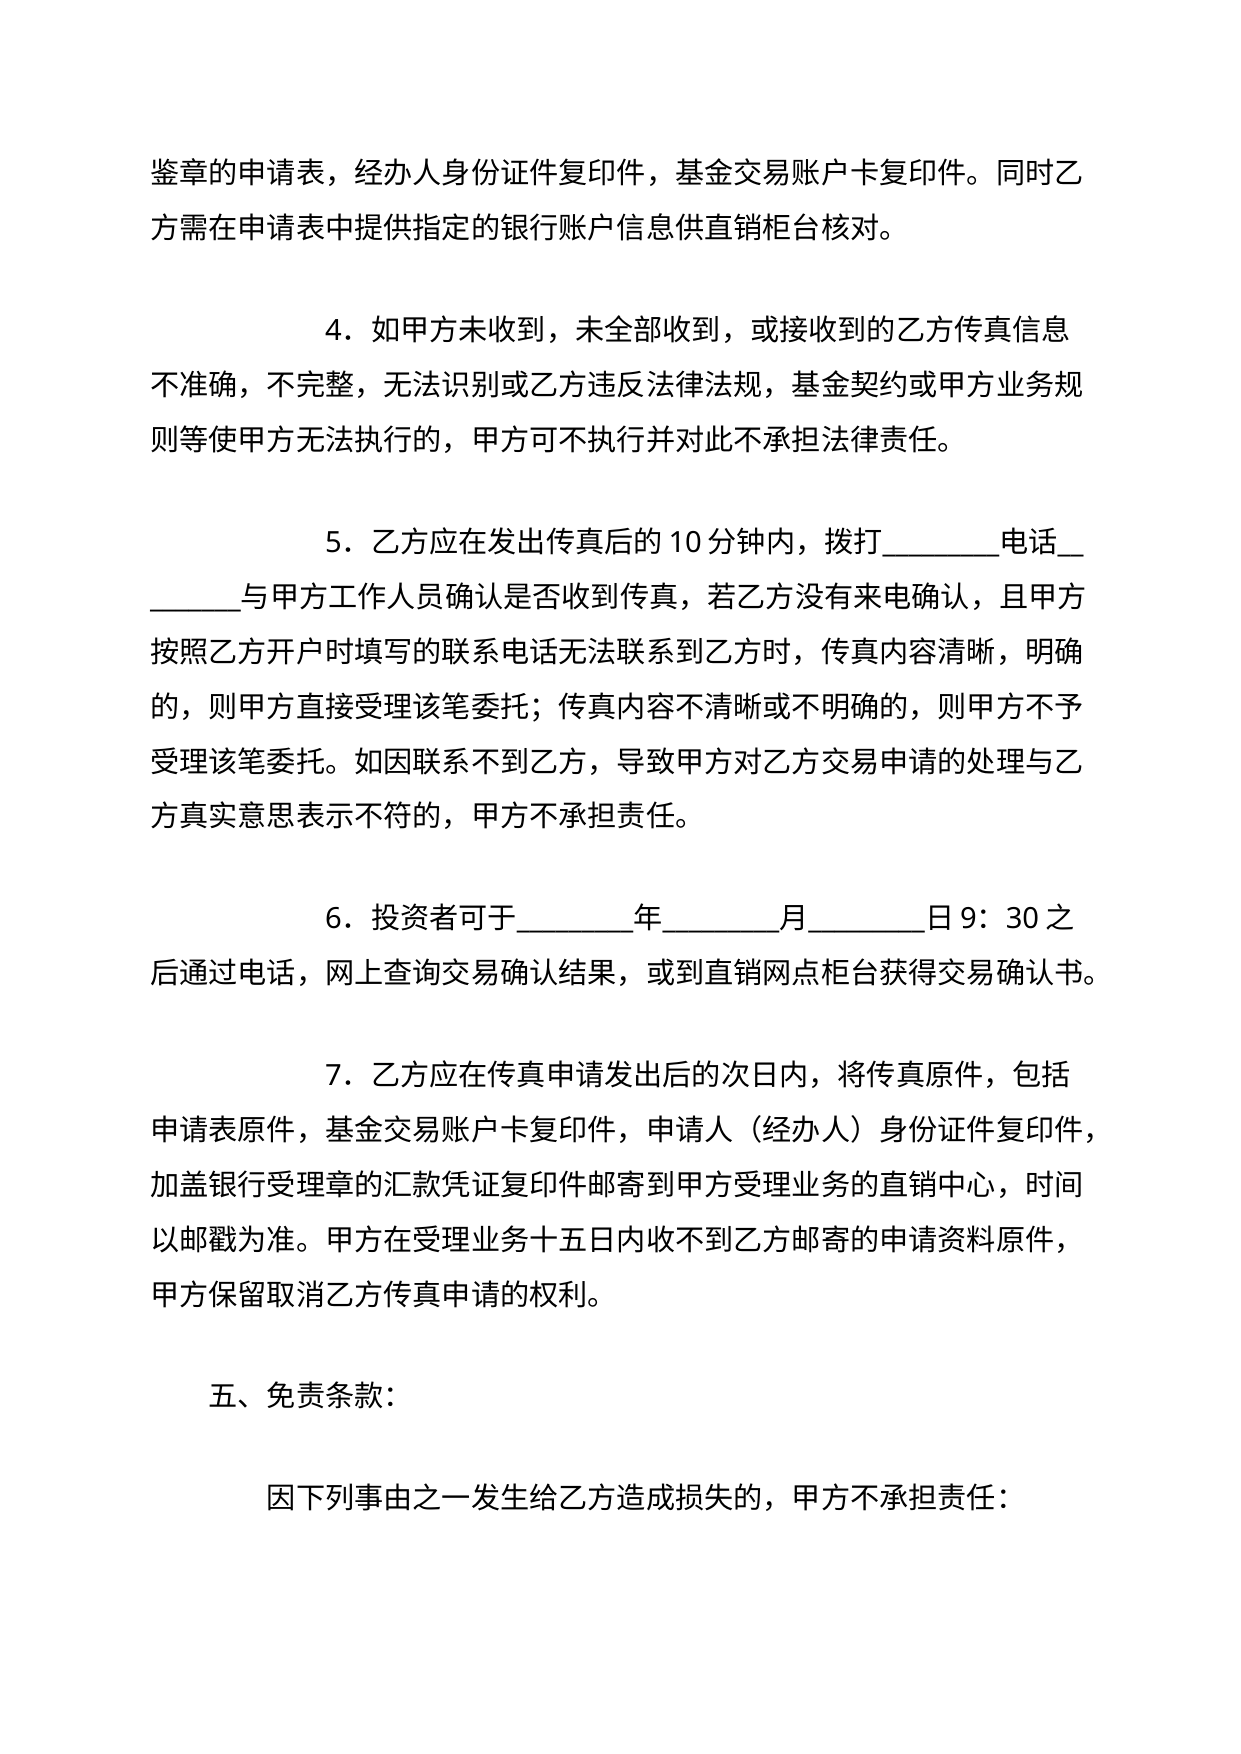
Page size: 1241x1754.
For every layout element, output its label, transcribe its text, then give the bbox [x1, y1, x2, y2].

text 因下列事由之一发生给乙方造成损失的，甲方不承担责任： [150, 1475, 1090, 1517]
text 五、免责条款： [150, 1373, 1090, 1415]
text 5．乙方应在发出传真后的10分钟内，拨打_________电话_________与甲方工作人员确认是否收到传真，若乙方没有来电确认，且甲方按照乙方开户时填写的联系电话无法联系到乙方时，传真内容清晰，明确的，则甲方直接受理该笔委托；传真内容不清晰或不明确的，则甲方不予受理该笔委托。如因联系不到乙方，导致甲方对乙方交易申请的处理与乙方真实意思表示不符的，甲方不承担责任。 [150, 518, 1090, 835]
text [150, 150, 1090, 247]
text 4．如甲方未收到，未全部收到，或接收到的乙方传真信息不准确，不完整，无法识别或乙方违反法律法规，基金契约或甲方业务规则等使甲方无法执行的，甲方可不执行并对此不承担法律责任。 [150, 307, 1090, 459]
text 7．乙方应在传真申请发出后的次日内，将传真原件，包括申请表原件，基金交易账户卡复印件，申请人（经办人）身份证件复印件，加盖银行受理章的汇款凭证复印件邮寄到甲方受理业务的直销中心，时间以邮戳为准。甲方在受理业务十五日内收不到乙方邮寄的申请资料原件，甲方保留取消乙方传真申请的权利。 [150, 1052, 1090, 1313]
text 6．投资者可于_________年_________月_________日9：30之后通过电话，网上查询交易确认结果，或到直销网点柜台获得交易确认书。 [150, 895, 1090, 992]
